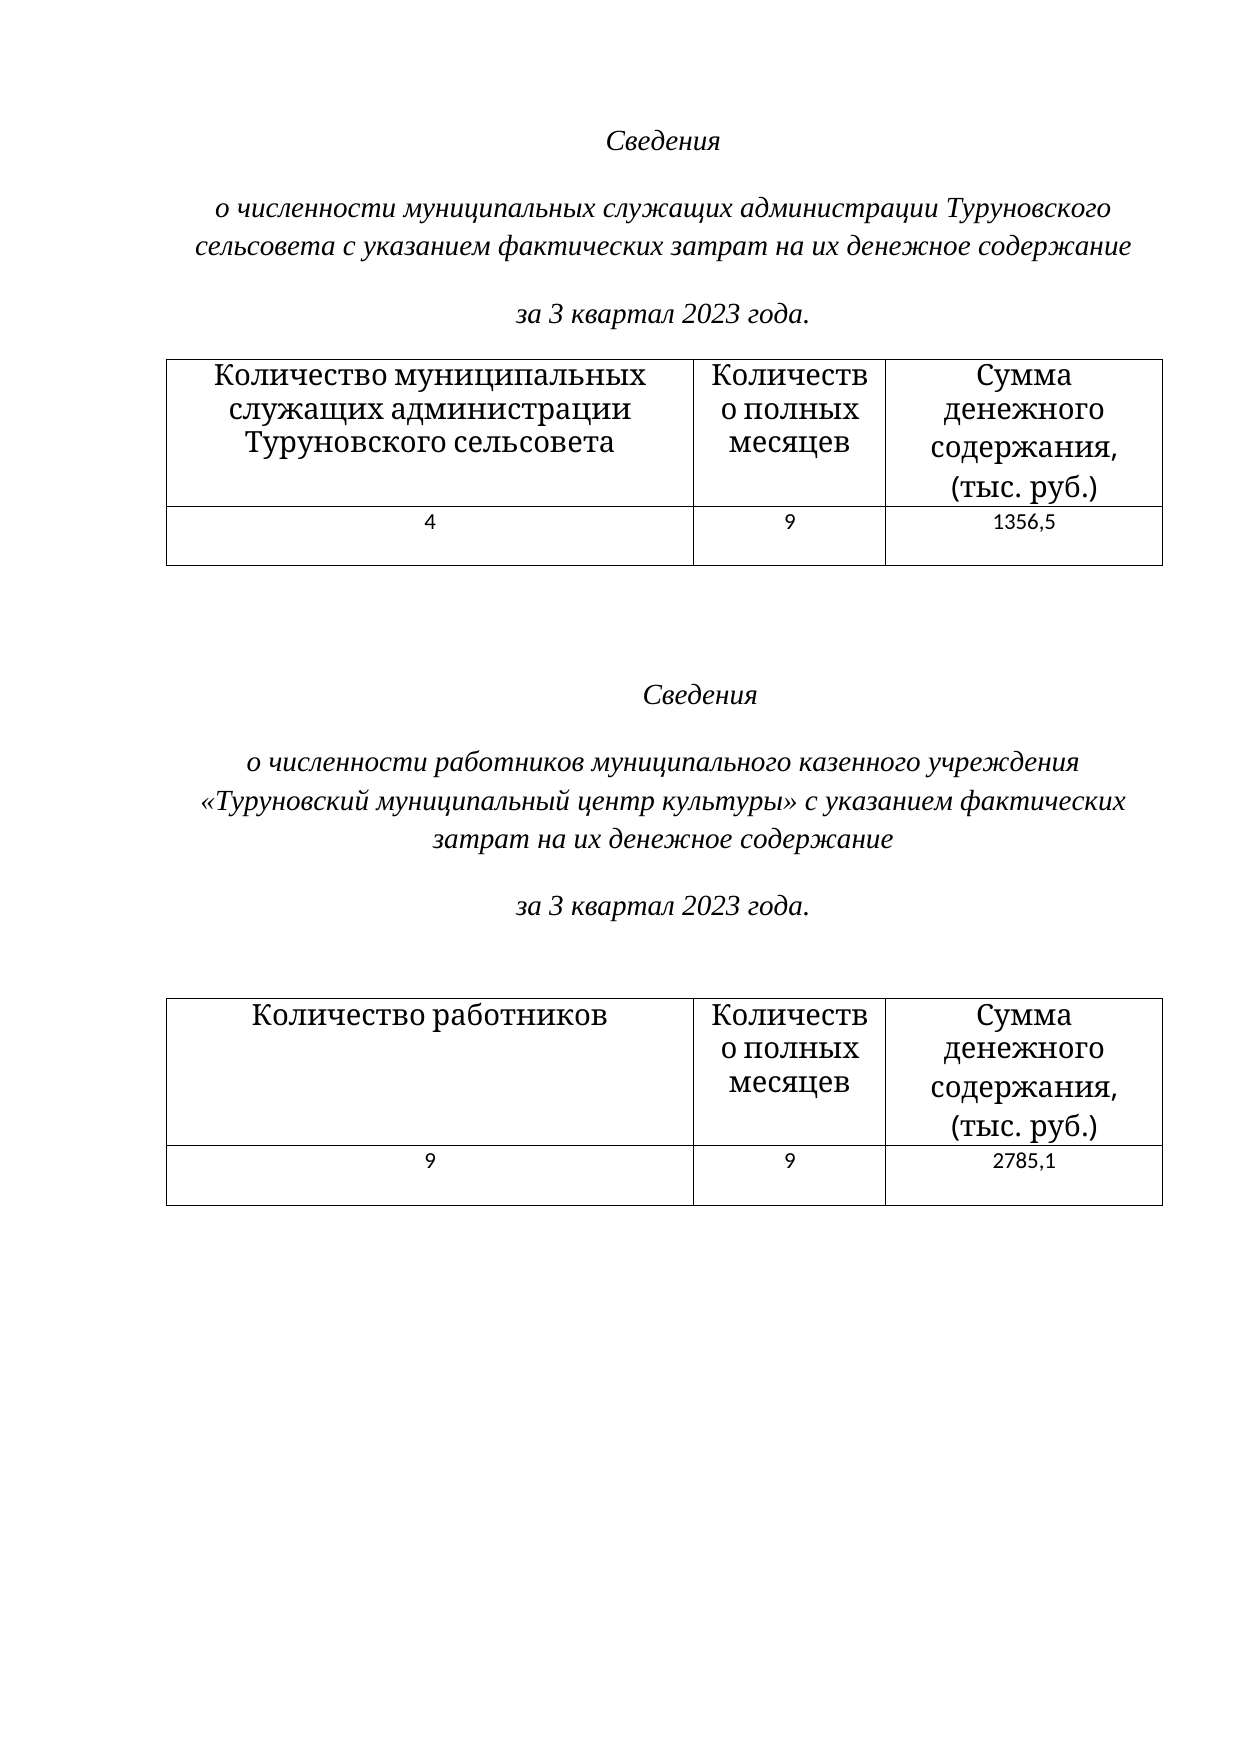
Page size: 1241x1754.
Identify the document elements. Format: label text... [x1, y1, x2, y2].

table_header Сумма денежного содержания, (тыс. руб.) [886, 360, 1162, 506]
table_cell 2785,1 [886, 1146, 1162, 1204]
text за 3 квартал 2023 года. [177, 884, 1152, 922]
table_cell 4 [167, 507, 693, 565]
table_header Количество полных месяцев [694, 360, 885, 506]
table_cell 9 [167, 1146, 693, 1204]
table_cell 9 [694, 507, 885, 565]
table_header Сумма денежного содержания, (тыс. руб.) [886, 999, 1162, 1145]
text за 3 квартал 2023 года. [177, 291, 1152, 329]
table_cell 9 [694, 1146, 885, 1204]
table_cell 1356,5 [886, 507, 1162, 565]
table_header Количество работников [167, 999, 693, 1145]
table_header Количество полных месяцев [694, 999, 885, 1145]
table_header Количество муниципальных служащих администрации Туруновского сельсовета [167, 360, 693, 506]
text Сведения [177, 118, 1152, 156]
text Сведения [177, 672, 1152, 711]
text о численности работников муниципального казенного учреждения «Туруновский муниципальный центр культуры» с указанием фактических затрат на их денежное содержание [177, 740, 1152, 854]
text о численности муниципальных служащих администрации Туруновского сельсовета с указанием фактических затрат на их денежное содержание [177, 186, 1152, 262]
